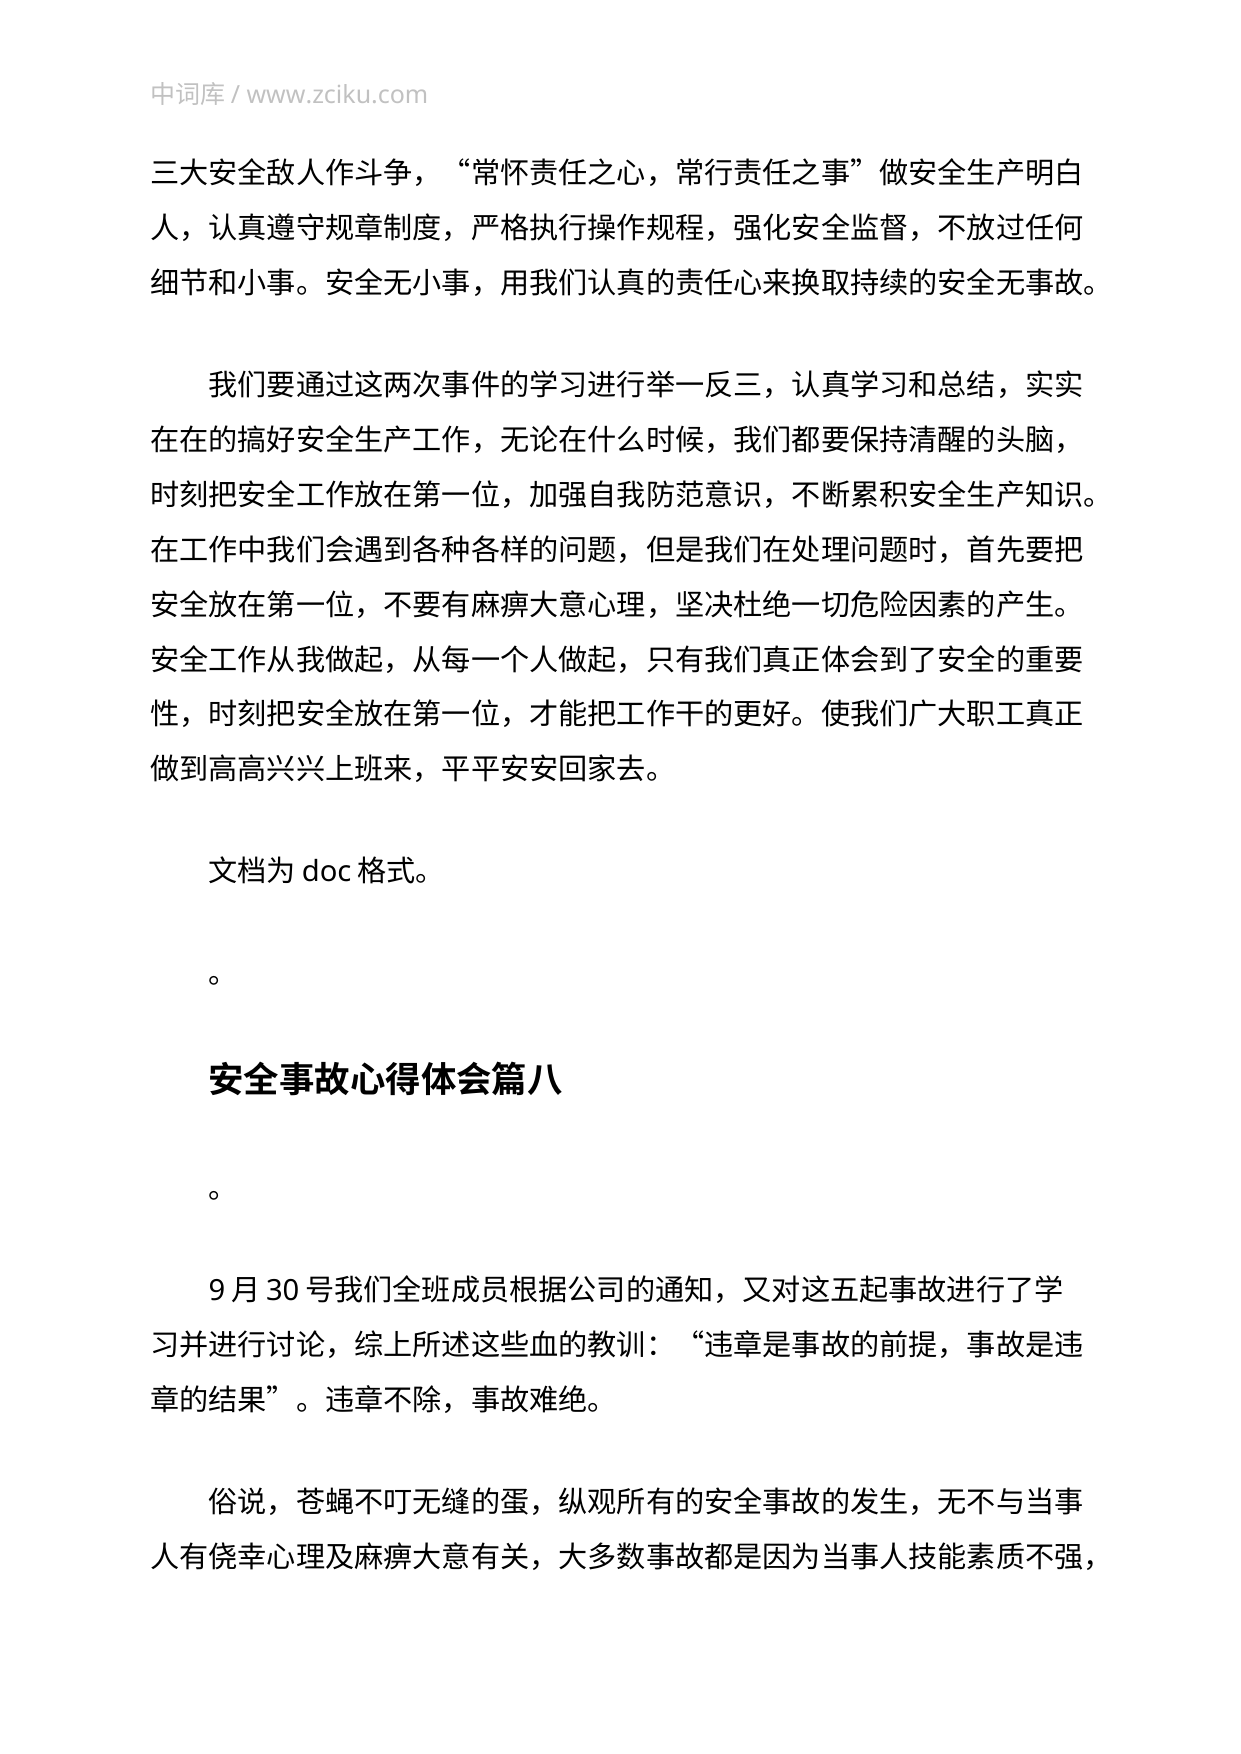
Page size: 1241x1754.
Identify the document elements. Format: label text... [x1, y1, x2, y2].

text 9月30号我们全班成员根据公司的通知，又对这五起事故进行了学习并进行讨论，综上所述这些血的教训：“违章是事故的前提，事故是违章的结果”。违章不除，事故难绝。 [150, 1267, 1090, 1419]
text 。 [150, 949, 1090, 992]
text 。 [150, 1165, 1090, 1207]
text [150, 1478, 1090, 1575]
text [150, 150, 1090, 302]
text 安全事故心得体会篇八 [150, 1051, 1090, 1103]
text 文档为doc格式。 [150, 848, 1090, 890]
text 我们要通过这两次事件的学习进行举一反三，认真学习和总结，实实在在的搞好安全生产工作，无论在什么时候，我们都要保持清醒的头脑，时刻把安全工作放在第一位，加强自我防范意识，不断累积安全生产知识。在工作中我们会遇到各种各样的问题，但是我们在处理问题时，首先要把安全放在第一位，不要有麻痹大意心理，坚决杜绝一切危险因素的产生。安全工作从我做起，从每一个人做起，只有我们真正体会到了安全的重要性，时刻把安全放在第一位，才能把工作干的更好。使我们广大职工真正做到高高兴兴上班来，平平安安回家去。 [150, 362, 1090, 788]
